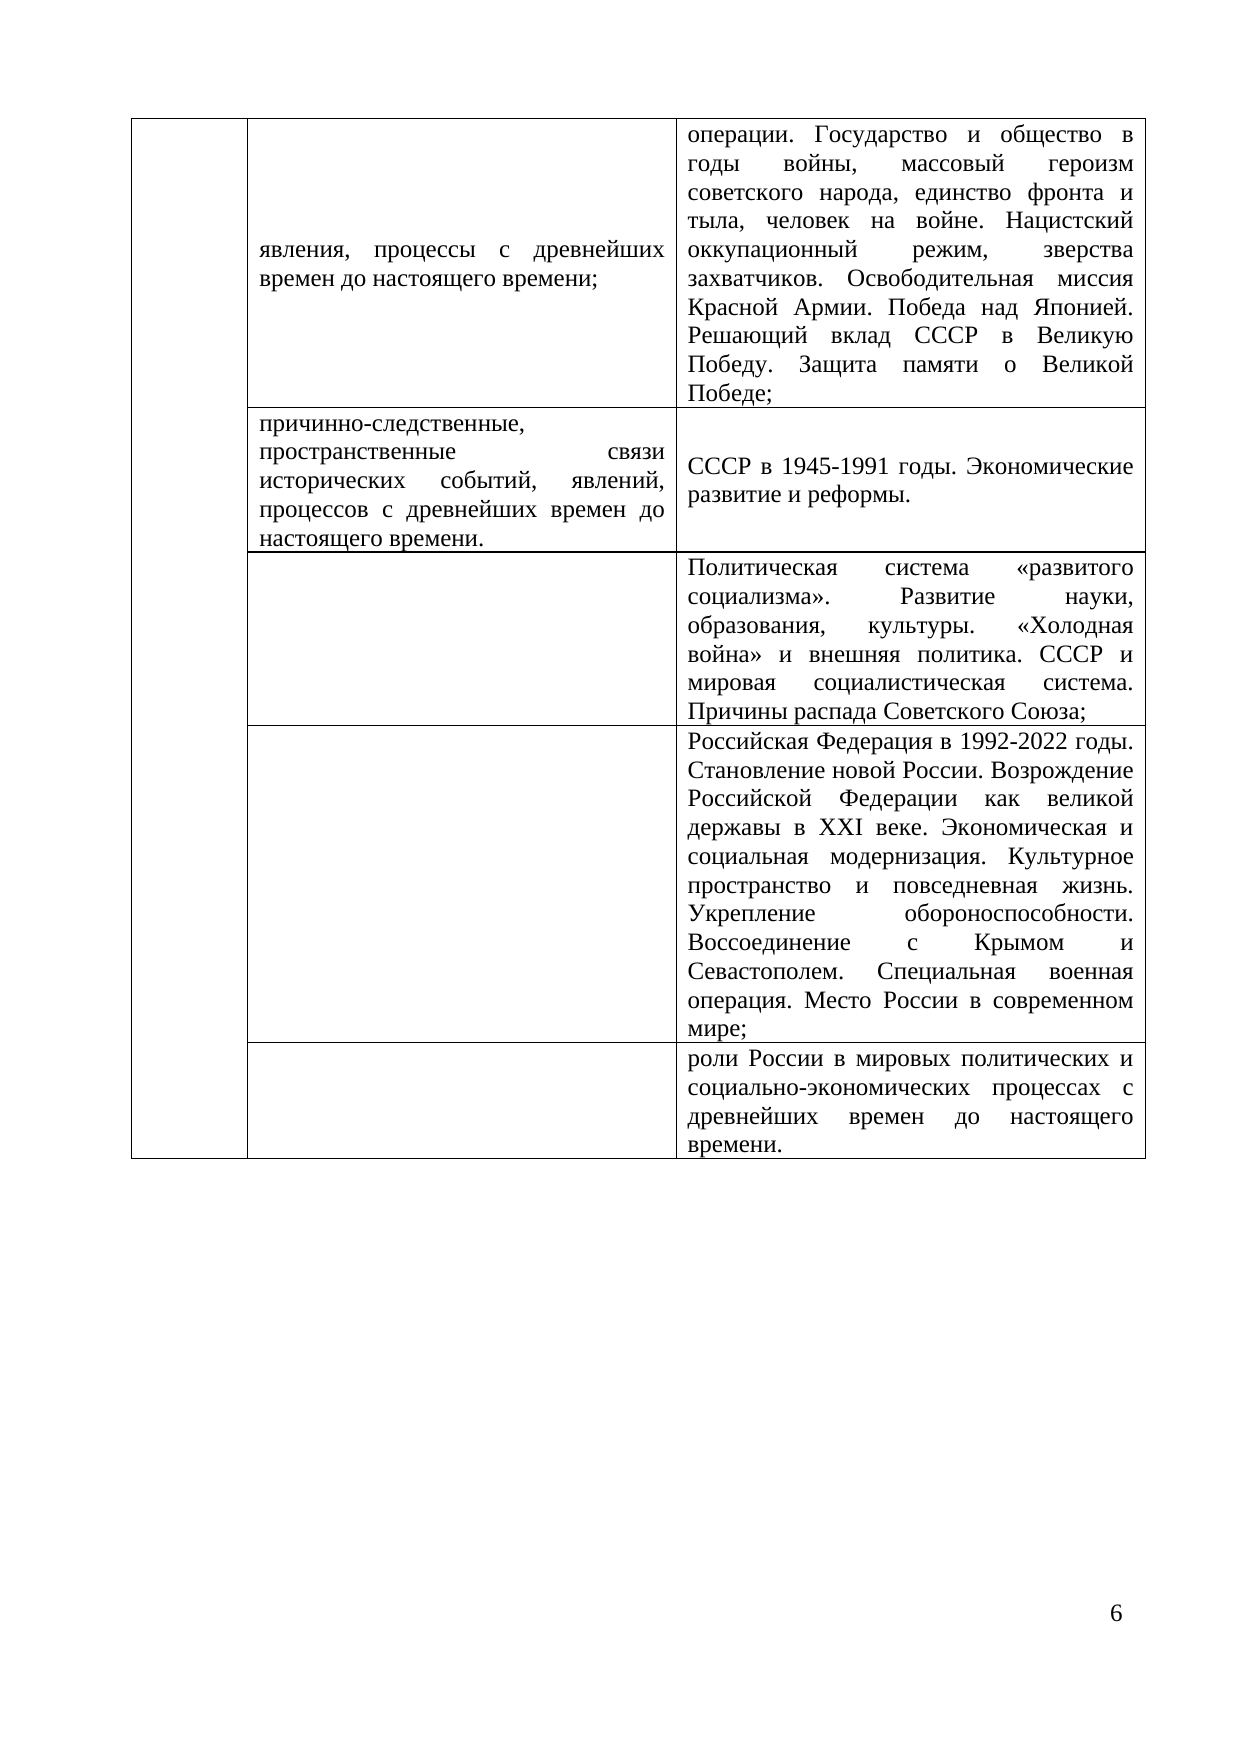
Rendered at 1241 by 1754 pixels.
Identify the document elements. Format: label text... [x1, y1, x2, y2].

table_cell [248, 1043, 676, 1158]
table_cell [677, 119, 1145, 407]
table_cell [248, 726, 676, 1042]
table_cell [248, 553, 676, 725]
table_cell Российская Федерация в 1992-2022 годы. Становление новой России. Возрождение Российской Федерации как великой державы в XXI веке. Экономическая и социальная модернизация. Культурное пространство и повседневная жизнь. Укрепление обороноспособности. Воссоединение с Крымом и Севастополем. Специальная военная операция. Место России в современном мире; [677, 726, 1145, 1042]
table_cell роли России в мировых политических и социально-экономических процессах с древнейших времен до настоящего времени. [677, 1043, 1145, 1158]
table_cell СССР в 1945-1991 годы. Экономические развитие и реформы. [677, 408, 1145, 551]
table_cell причинно-следственные, пространственные связи исторических событий, явлений, процессов с древнейших времен до настоящего времени. [248, 408, 676, 551]
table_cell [248, 119, 676, 407]
table_cell Политическая система «развитого социализма». Развитие науки, образования, культуры. «Холодная война» и внешняя политика. СССР и мировая социалистическая система. Причины распада Советского Союза; [677, 553, 1145, 725]
